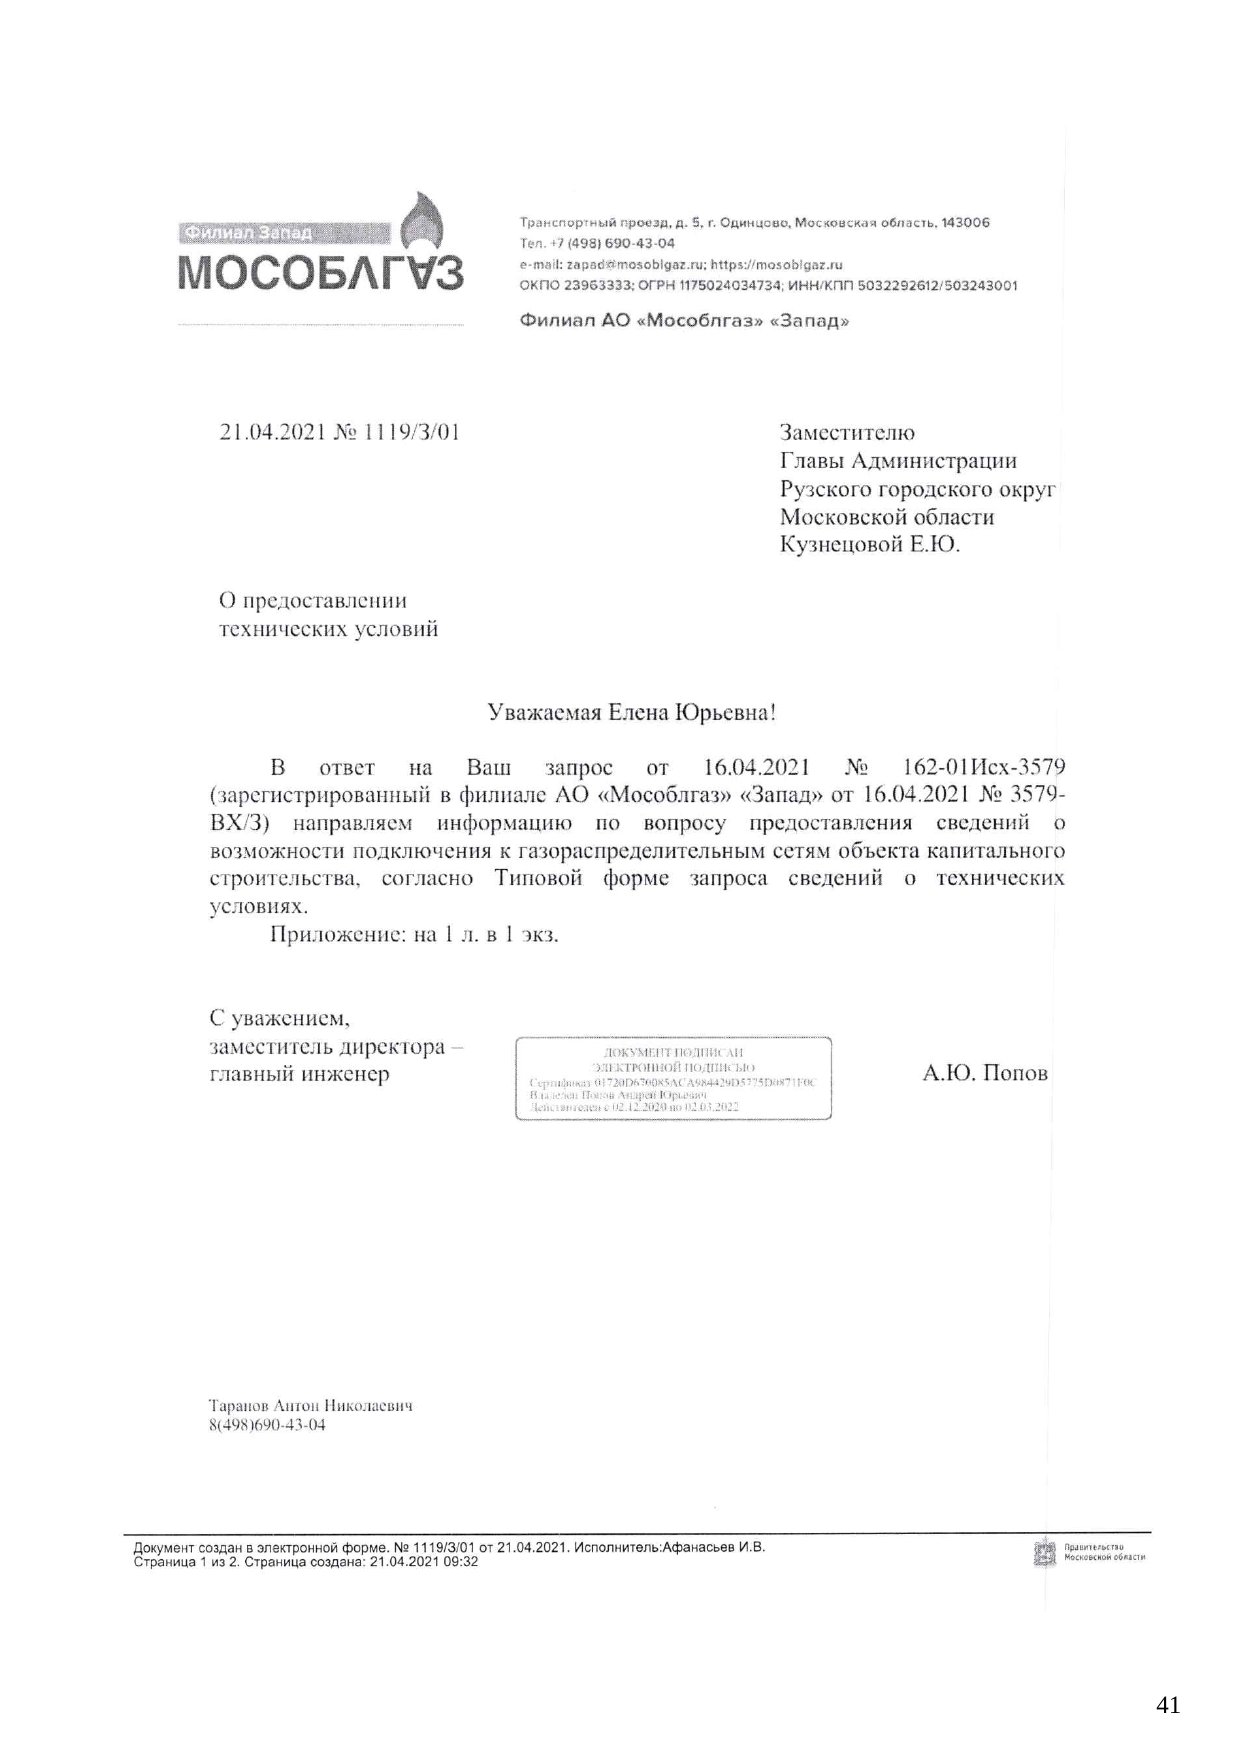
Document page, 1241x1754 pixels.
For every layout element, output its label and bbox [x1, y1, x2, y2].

picture [103, 88, 1182, 1627]
